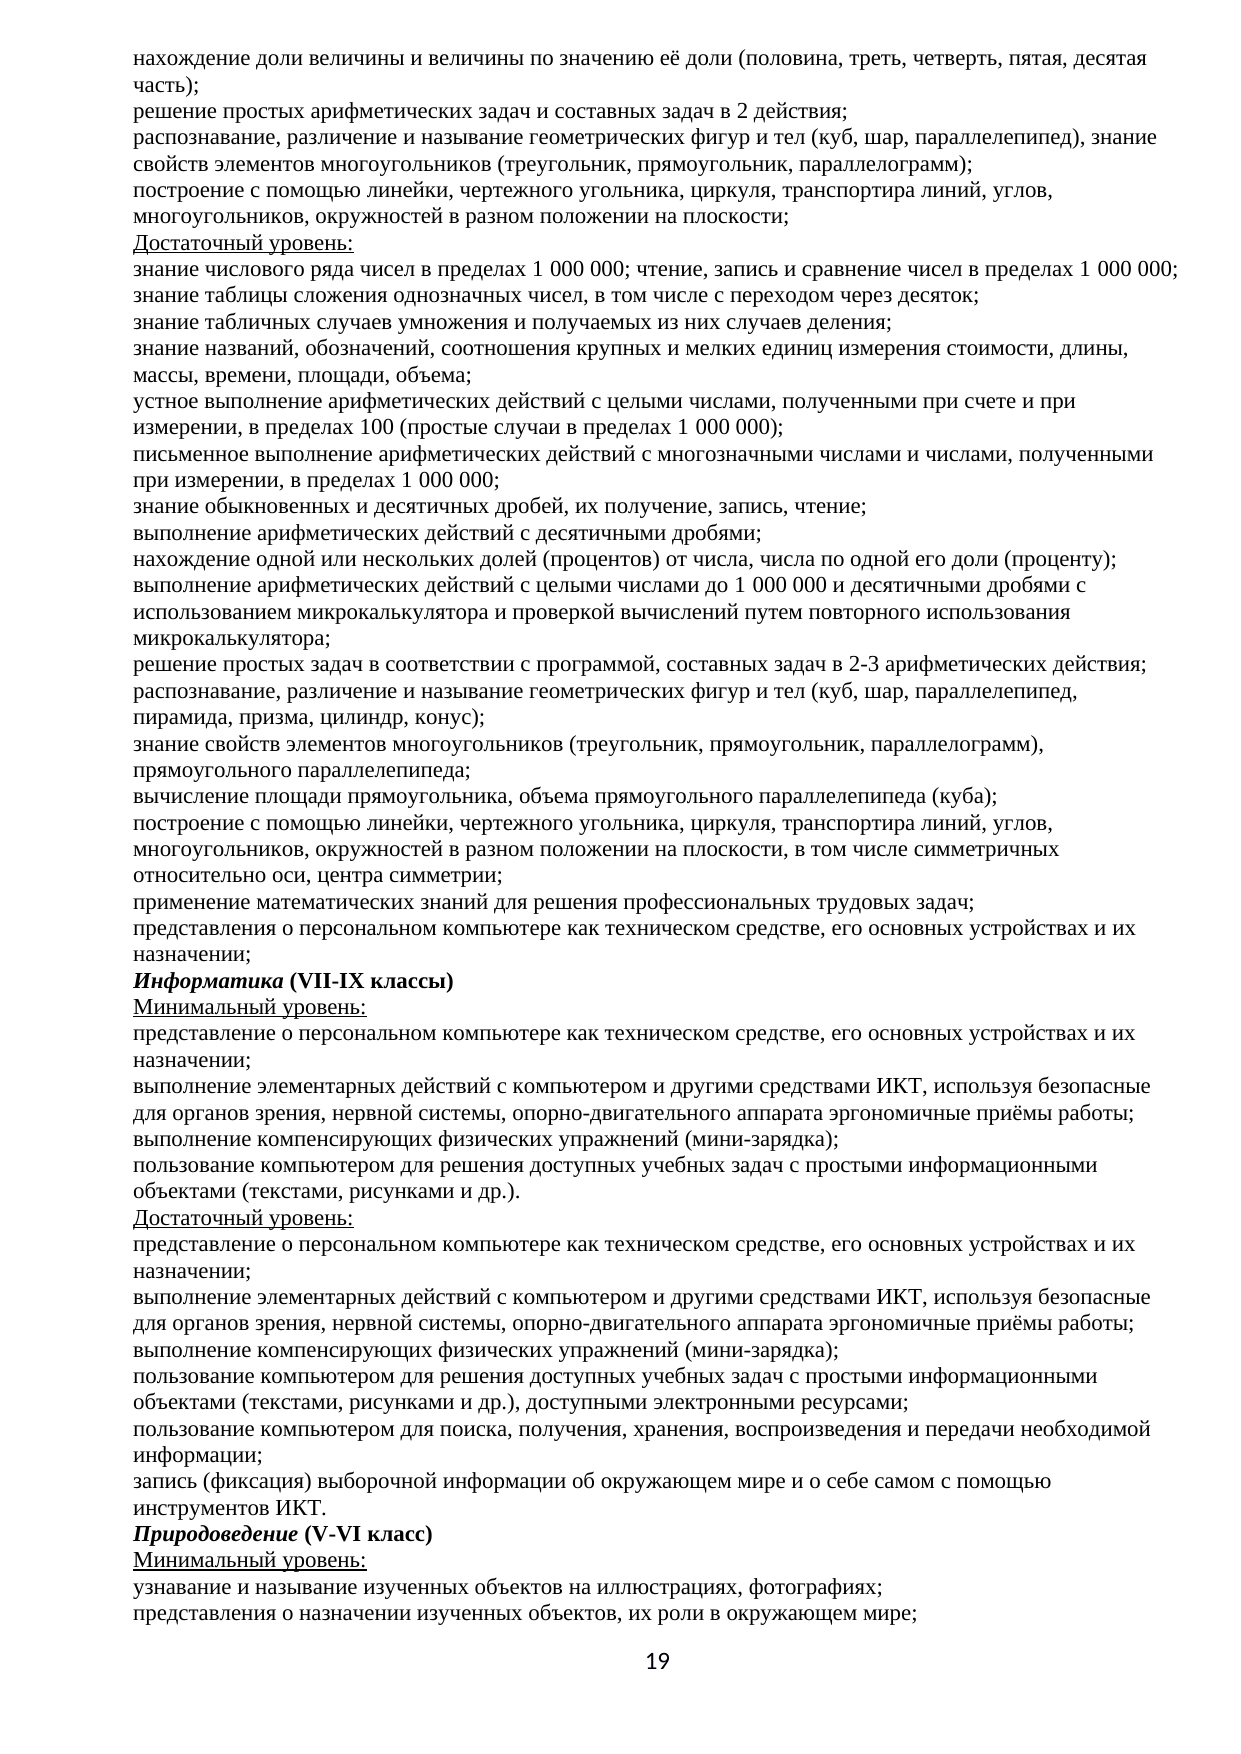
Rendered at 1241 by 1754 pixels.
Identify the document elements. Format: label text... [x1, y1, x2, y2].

text представление о персональном компьютере как техническом средстве, его основных устройствах и их назначении; [133, 1230, 1181, 1283]
text представление о персональном компьютере как техническом средстве, его основных устройствах и их назначении; [133, 1019, 1181, 1072]
text устное выполнение арифметических действий с целыми числами, полученными при счете и при измерении, в пределах 100 (простые случаи в пределах 1 000 000); [133, 387, 1181, 440]
text выполнение элементарных действий с компьютером и другими средствами ИКТ, используя безопасные для органов зрения, нервной системы, опорно-двигательного аппарата эргономичные приёмы работы; выполнение компенсирующих физических упражнений (мини-зарядка); [133, 1072, 1181, 1151]
text Минимальный уровень: [133, 993, 1181, 1019]
text узнавание и называние изученных объектов на иллюстрациях, фотографиях; [133, 1573, 1181, 1599]
text Минимальный уровень: [133, 1547, 1181, 1573]
text запись (фиксация) выборочной информации об окружающем мире и о себе самом с помощью инструментов ИКТ. [133, 1467, 1181, 1520]
text знание свойств элементов многоугольников (треугольник, прямоугольник, параллелограмм), прямоугольного параллелепипеда; [133, 729, 1181, 782]
text Информатика (VII-IX классы) [133, 967, 1181, 993]
text представления о назначении изученных объектов, их роли в окружающем мире; [133, 1599, 1181, 1626]
text построение с помощью линейки, чертежного угольника, циркуля, транспортира линий, углов, многоугольников, окружностей в разном положении на плоскости; [133, 176, 1181, 229]
text распознавание, различение и называние геометрических фигур и тел (куб, шар, параллелепипед), знание свойств элементов многоугольников (треугольник, прямоугольник, параллелограмм); [133, 123, 1181, 176]
text решение простых арифметических задач и составных задач в 2 действия; [133, 97, 1181, 123]
text знание обыкновенных и десятичных дробей, их получение, запись, чтение; [133, 492, 1181, 519]
text пользование компьютером для поиска, получения, хранения, воспроизведения и передачи необходимой информации; [133, 1415, 1181, 1467]
text знание табличных случаев умножения и получаемых из них случаев деления; [133, 308, 1181, 334]
text знание таблицы сложения однозначных чисел, в том числе с переходом через десяток; [133, 282, 1181, 308]
text построение с помощью линейки, чертежного угольника, циркуля, транспортира линий, углов, многоугольников, окружностей в разном положении на плоскости, в том числе симметричных относительно оси, центра симметрии; [133, 809, 1181, 888]
text знание названий, обозначений, соотношения крупных и мелких единиц измерения стоимости, длины, массы, времени, площади, объема; [133, 334, 1181, 387]
text нахождение одной или нескольких долей (процентов) от числа, числа по одной его доли (проценту); [133, 545, 1181, 571]
text применение математических знаний для решения профессиональных трудовых задач; [133, 888, 1181, 914]
text письменное выполнение арифметических действий с многозначными числами и числами, полученными при измерении, в пределах 1 000 000; [133, 440, 1181, 492]
text выполнение арифметических действий с десятичными дробями; [133, 519, 1181, 545]
text выполнение арифметических действий с целыми числами до 1 000 000 и десятичными дробями с использованием микрокалькулятора и проверкой вычислений путем повторного использования микрокалькулятора; [133, 571, 1181, 651]
text выполнение элементарных действий с компьютером и другими средствами ИКТ, используя безопасные для органов зрения, нервной системы, опорно-двигательного аппарата эргономичные приёмы работы; выполнение компенсирующих физических упражнений (мини-зарядка); [133, 1283, 1181, 1362]
text нахождение доли величины и величины по значению её доли (половина, треть, четверть, пятая, десятая часть); [133, 44, 1181, 97]
text знание числового ряда чисел в пределах 1 000 000; чтение, запись и сравнение чисел в пределах 1 000 000; [133, 255, 1181, 282]
text вычисление площади прямоугольника, объема прямоугольного параллелепипеда (куба); [133, 782, 1181, 809]
text пользование компьютером для решения доступных учебных задач с простыми информационными объектами (текстами, рисунками и др.). [133, 1151, 1181, 1204]
text распознавание, различение и называние геометрических фигур и тел (куб, шар, параллелепипед, пирамида, призма, цилиндр, конус); [133, 677, 1181, 729]
text Достаточный уровень: [133, 229, 1181, 255]
text Природоведение (V-VI класс) [133, 1520, 1181, 1547]
text решение простых задач в соответствии с программой, составных задач в 2-3 арифметических действия; [133, 651, 1181, 677]
text представления о персональном компьютере как техническом средстве, его основных устройствах и их назначении; [133, 914, 1181, 967]
text Достаточный уровень: [133, 1204, 1181, 1230]
text пользование компьютером для решения доступных учебных задач с простыми информационными объектами (текстами, рисунками и др.), доступными электронными ресурсами; [133, 1362, 1181, 1415]
